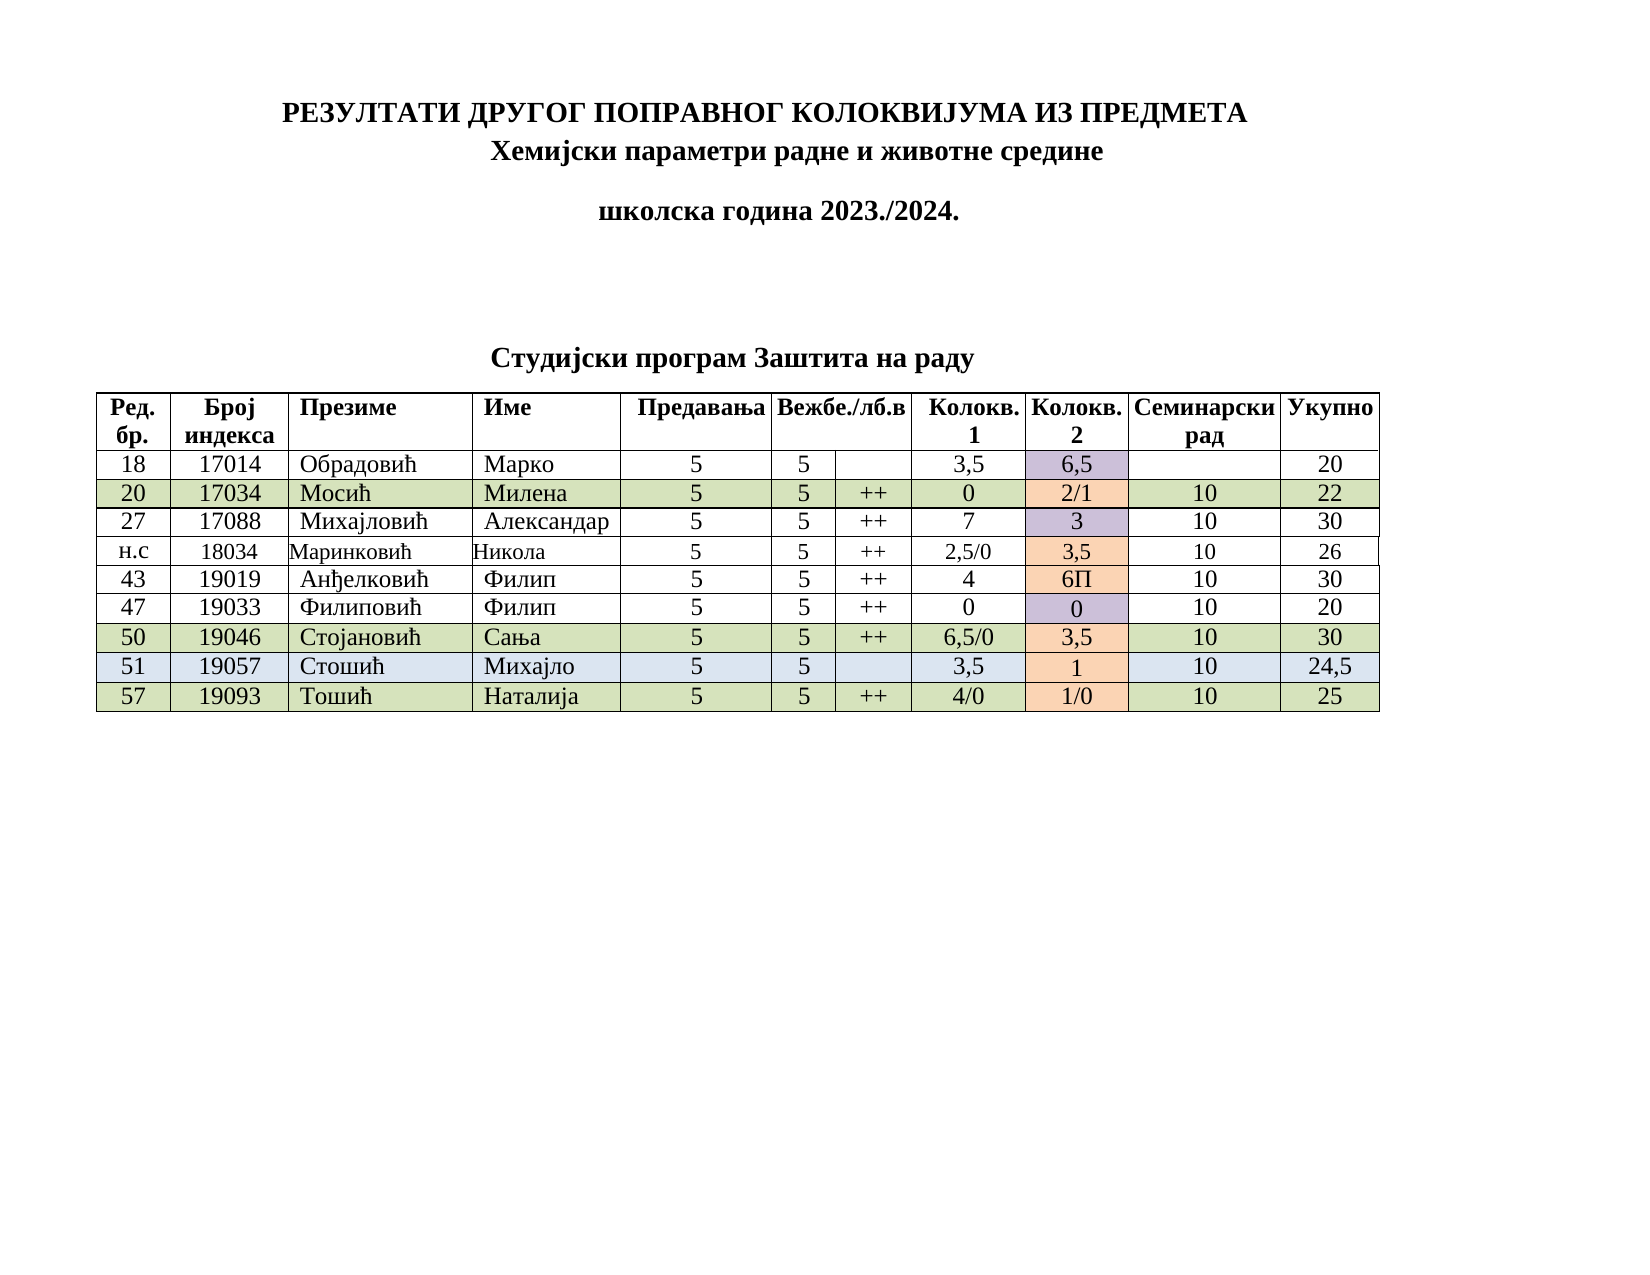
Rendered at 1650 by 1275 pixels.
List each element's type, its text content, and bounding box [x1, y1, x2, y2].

table_cell 18 [97, 451, 170, 479]
table_header Предавања [621, 394, 771, 450]
table_cell Анђелковић [289, 566, 472, 593]
table_cell 17088 [171, 509, 288, 536]
table_cell 5 [772, 451, 835, 479]
table_header Колокв. 1 [912, 394, 1025, 450]
table_cell 51 [97, 653, 170, 682]
table_cell Сања [473, 624, 620, 652]
table_cell 19046 [171, 624, 288, 652]
table_cell Стојановић [289, 624, 472, 652]
table_cell 2,5/0 [912, 537, 1025, 565]
table_cell ++ [836, 624, 911, 652]
table_cell 17034 [171, 480, 288, 507]
table_cell 10 [1129, 537, 1280, 565]
table_cell 5 [621, 594, 771, 623]
table_header Вежбе./лб.в [772, 394, 911, 450]
table_cell 5 [621, 451, 771, 479]
table_cell 7 [912, 509, 1025, 536]
table_cell 6,5/0 [912, 624, 1025, 652]
table_cell 3,5 [1026, 624, 1128, 652]
table_cell 30 [1281, 509, 1379, 536]
table_cell 10 [1129, 683, 1280, 711]
table_cell 3,5 [1026, 537, 1128, 565]
table_cell Филип [473, 594, 620, 623]
table_cell 10 [1129, 480, 1280, 507]
table_cell Михајловић [289, 509, 472, 536]
table_cell 19093 [171, 683, 288, 711]
table_cell 10 [1129, 566, 1280, 593]
table_cell 20 [97, 480, 170, 507]
table_cell 25 [1281, 683, 1379, 711]
table_cell 0 [1026, 594, 1128, 623]
table_cell 4/0 [912, 683, 1025, 711]
table_header Име [473, 394, 620, 450]
table_cell Александар [473, 509, 620, 536]
table_cell [836, 451, 911, 479]
table_cell [1129, 451, 1280, 479]
table_cell н.с [97, 537, 170, 565]
table_cell 24,5 [1281, 653, 1379, 682]
table_cell Мосић [289, 480, 472, 507]
table_cell 5 [621, 537, 771, 565]
table_cell 10 [1129, 509, 1280, 536]
table_cell 20 [1281, 450, 1379, 479]
text Хемијски параметри радне и животне средине [490, 133, 1106, 167]
table_cell 5 [621, 624, 771, 652]
table_cell 5 [772, 594, 835, 623]
text РЕЗУЛТАТИ ДРУГОГ ПОПРАВНОГ КОЛОКВИЈУМА ИЗ ПРЕДМЕТА [83, 95, 1446, 129]
table_cell 5 [772, 624, 835, 652]
table_cell 18034 [171, 537, 288, 565]
table_cell 0 [912, 480, 1025, 507]
table_header Број индекса [171, 394, 288, 450]
table_cell 43 [97, 566, 170, 593]
table_cell Стошић [289, 653, 472, 682]
table_cell 10 [1129, 653, 1280, 682]
table_cell Марко [473, 451, 620, 479]
table_cell 5 [772, 480, 835, 507]
table_cell Никола [473, 537, 620, 565]
table_cell 22 [1281, 480, 1379, 507]
table_cell 4 [912, 566, 1025, 593]
table_cell 30 [1281, 566, 1379, 593]
table_cell 5 [772, 537, 835, 565]
table_cell 5 [621, 566, 771, 593]
table_cell 5 [621, 480, 771, 507]
table_cell 17014 [171, 451, 288, 479]
table_cell 57 [97, 683, 170, 711]
table_cell ++ [836, 509, 911, 536]
table_cell 19019 [171, 566, 288, 593]
table_cell ++ [836, 566, 911, 593]
table_cell 3,5 [912, 451, 1025, 479]
table_cell 50 [97, 624, 170, 652]
table_cell 1/0 [1026, 683, 1128, 711]
table_cell 6,5 [1026, 451, 1128, 479]
table_cell Наталија [473, 683, 620, 711]
table_cell 0 [912, 594, 1025, 623]
table_cell 3 [1026, 509, 1128, 536]
table_cell ++ [836, 480, 911, 507]
table_cell [836, 653, 911, 682]
table_cell 5 [772, 653, 835, 682]
table_cell 20 [1281, 594, 1379, 623]
table_cell 30 [1281, 624, 1379, 652]
table_cell 19057 [171, 653, 288, 682]
table_cell 5 [621, 683, 771, 711]
table_cell 10 [1129, 594, 1280, 623]
table_cell 26 [1281, 537, 1378, 565]
table_header Презиме [289, 394, 472, 450]
table_cell 2/1 [1026, 480, 1128, 507]
table_cell Обрадовић [289, 451, 472, 479]
table_cell Маринковић [289, 537, 472, 565]
table_cell 10 [1129, 624, 1280, 652]
table_cell ++ [836, 594, 911, 623]
table_header Ред. бр. [97, 394, 170, 450]
table_cell 5 [772, 683, 835, 711]
text школска година 2023./2024. [412, 193, 1146, 227]
table_header Укупно [1281, 394, 1379, 450]
table_cell 3,5 [912, 653, 1025, 682]
table_cell Филиповић [289, 594, 472, 623]
table_cell 1 [1026, 653, 1128, 682]
table_cell Милена [473, 480, 620, 507]
table_cell 5 [621, 509, 771, 536]
table_cell ++ [836, 683, 911, 711]
table_cell 27 [97, 509, 170, 536]
table_cell ++ [836, 537, 911, 565]
table_cell 5 [772, 566, 835, 593]
table_header Колокв. 2 [1026, 394, 1128, 450]
table_cell 5 [621, 653, 771, 682]
table_cell 19033 [171, 594, 288, 623]
table_cell 5 [772, 509, 835, 536]
table_cell 47 [97, 594, 170, 623]
table_header Семинарски рад [1129, 394, 1280, 450]
table_cell Филип [473, 566, 620, 593]
table_cell Тошић [289, 683, 472, 711]
table_cell Михајло [473, 653, 620, 682]
text Студијски програм Заштита на раду [490, 340, 1106, 374]
table_cell 6П [1026, 566, 1128, 593]
